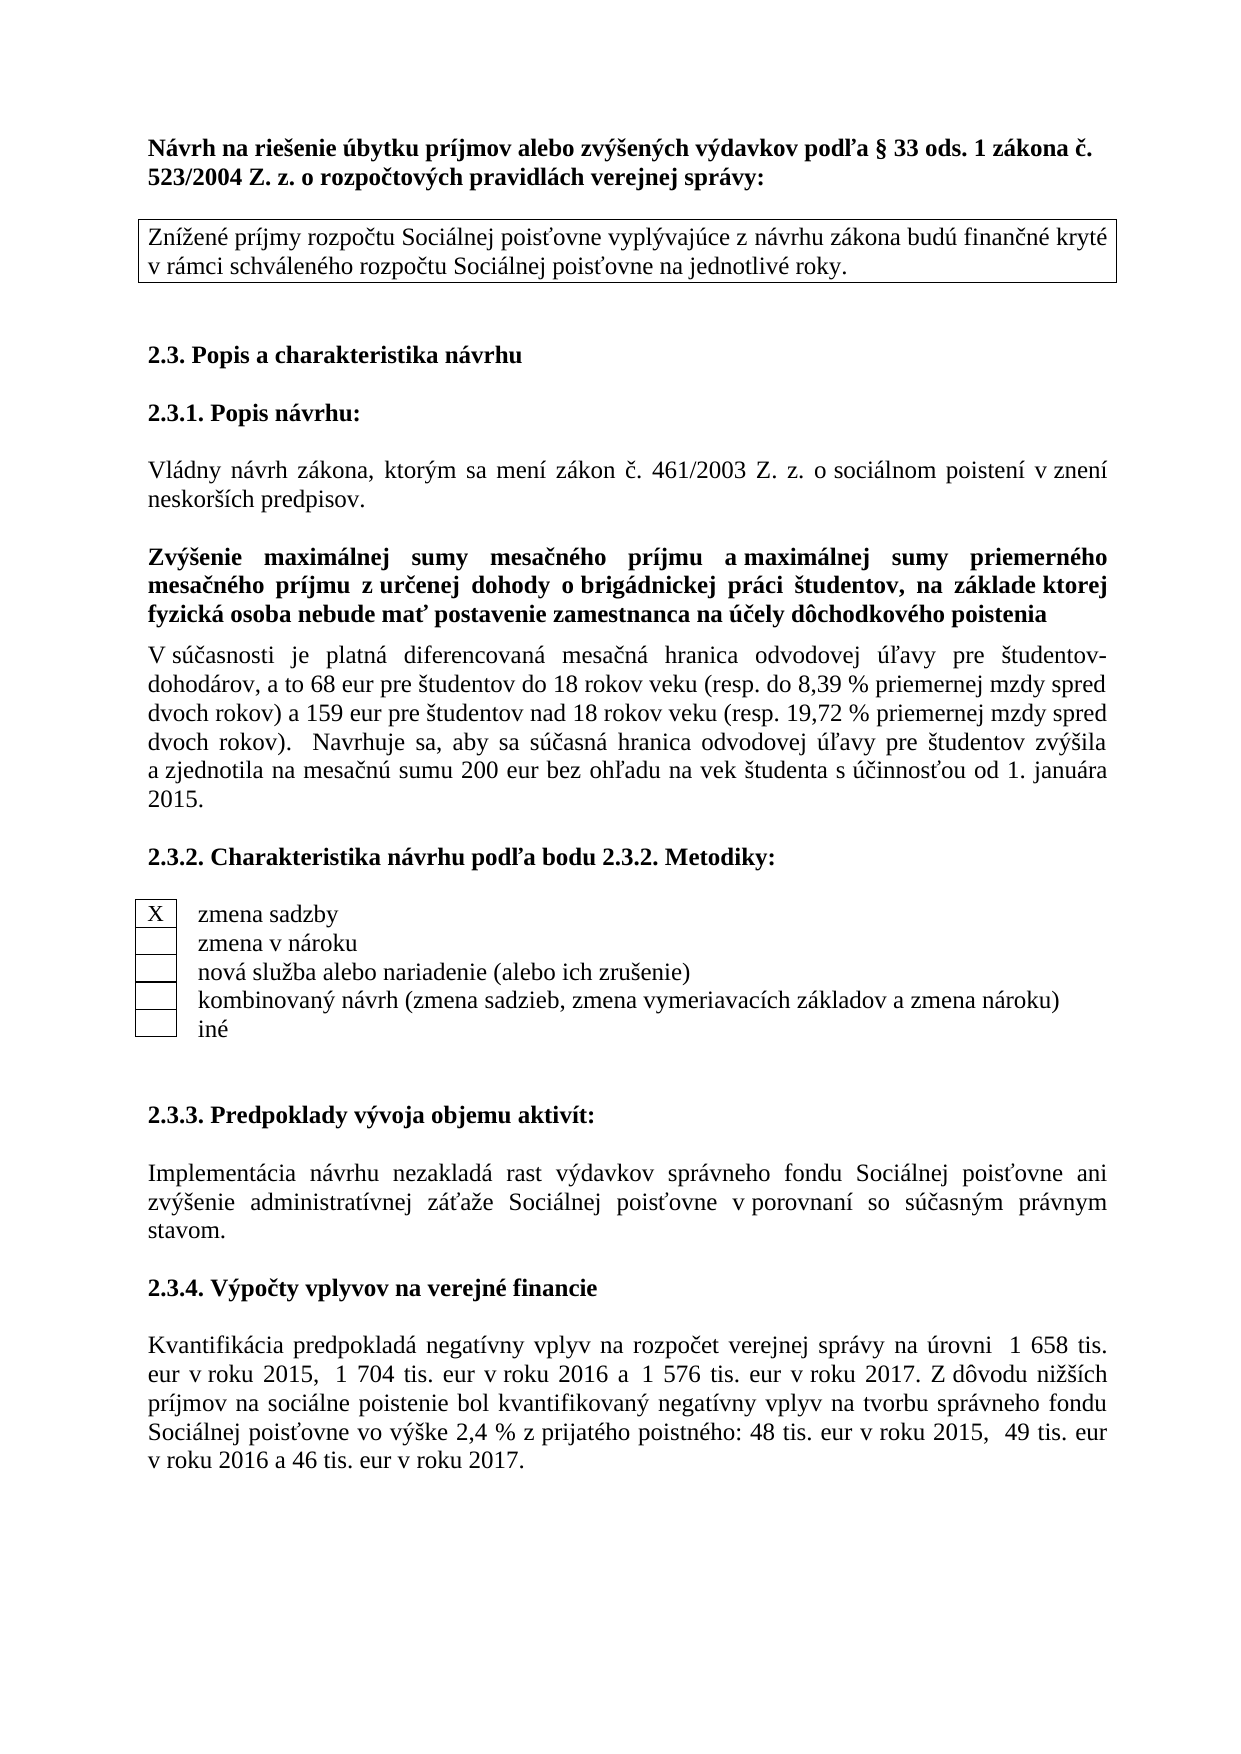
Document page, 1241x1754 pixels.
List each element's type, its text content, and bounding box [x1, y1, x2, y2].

text Implementácia návrhu nezakladá rast výdavkov správneho fondu Sociálnej poisťovne ani zvýšenie administratívnej záťaže Sociálnej poisťovne v porovnaní so súčasným právnym stavom. [148, 1158, 1107, 1244]
text 2.3. Popis a charakteristika návrhu [148, 340, 1107, 369]
text 2.3.4. Výpočty vplyvov na verejné financie [148, 1273, 1107, 1302]
text zmena v nároku [177, 928, 1107, 957]
text kombinovaný návrh (zmena sadzieb, zmena vymeriavacích základov a zmena nároku) [177, 985, 1107, 1014]
table_cell [136, 955, 176, 981]
text 2.3.2. Charakteristika návrhu podľa bodu 2.3.2. Metodiky: [148, 842, 1107, 870]
text Znížené príjmy rozpočtu Sociálnej poisťovne vyplývajúce z návrhu zákona budú finančné kryté v rámci schváleného rozpočtu Sociálnej poisťovne na jednotlivé roky. [139, 220, 1116, 282]
text 2.3.1. Popis návrhu: [148, 398, 1107, 427]
table_header X [136, 900, 176, 927]
table_cell [136, 983, 176, 1009]
text V súčasnosti je platná diferencovaná mesačná hranica odvodovej úľavy pre študentov-dohodárov, a to 68 eur pre študentov do 18 rokov veku (resp. do 8,39 % priemernej mzdy spred dvoch rokov) a 159 eur pre študentov nad 18 rokov veku (resp. 19,72 % priemernej mzdy spred dvoch rokov). Navrhuje sa, aby sa súčasná hranica odvodovej úľavy pre študentov zvýšila a zjednotila na mesačnú sumu 200 eur bez ohľadu na vek študenta s účinnosťou od 1. januára 2015. [148, 640, 1107, 813]
text Kvantifikácia predpokladá negatívny vplyv na rozpočet verejnej správy na úrovni 1 658 tis. eur v roku 2015, 1 704 tis. eur v roku 2016 a 1 576 tis. eur v roku 2017. Z dôvodu nižších príjmov na sociálne poistenie bol kvantifikovaný negatívny vplyv na tvorbu správneho fondu Sociálnej poisťovne vo výške 2,4 % z prijatého poistného: 48 tis. eur v roku 2015, 49 tis. eur v roku 2016 a 46 tis. eur v roku 2017. [148, 1330, 1107, 1474]
text Vládny návrh zákona, ktorým sa mení zákon č. 461/2003 Z. z. o sociálnom poistení v znení neskorších predpisov. [148, 455, 1107, 513]
text nová služba alebo nariadenie (alebo ich zrušenie) [177, 957, 1107, 985]
table_cell [136, 928, 176, 954]
text Návrh na riešenie úbytku príjmov alebo zvýšených výdavkov podľa § 33 ods. 1 zákona č. 523/2004 Z. z. o rozpočtových pravidlách verejnej správy: [148, 133, 1107, 190]
text zmena sadzby [177, 899, 1107, 928]
text 2.3.3. Predpoklady vývoja objemu aktivít: [148, 1100, 1107, 1129]
text iné [148, 1014, 1107, 1043]
table_cell [136, 1010, 176, 1036]
text Zvýšenie maximálnej sumy mesačného príjmu a maximálnej sumy priemerného mesačného príjmu z určenej dohody o brigádnickej práci študentov, na základe ktorej fyzická osoba nebude mať postavenie zamestnanca na účely dôchodkového poistenia [148, 542, 1107, 628]
